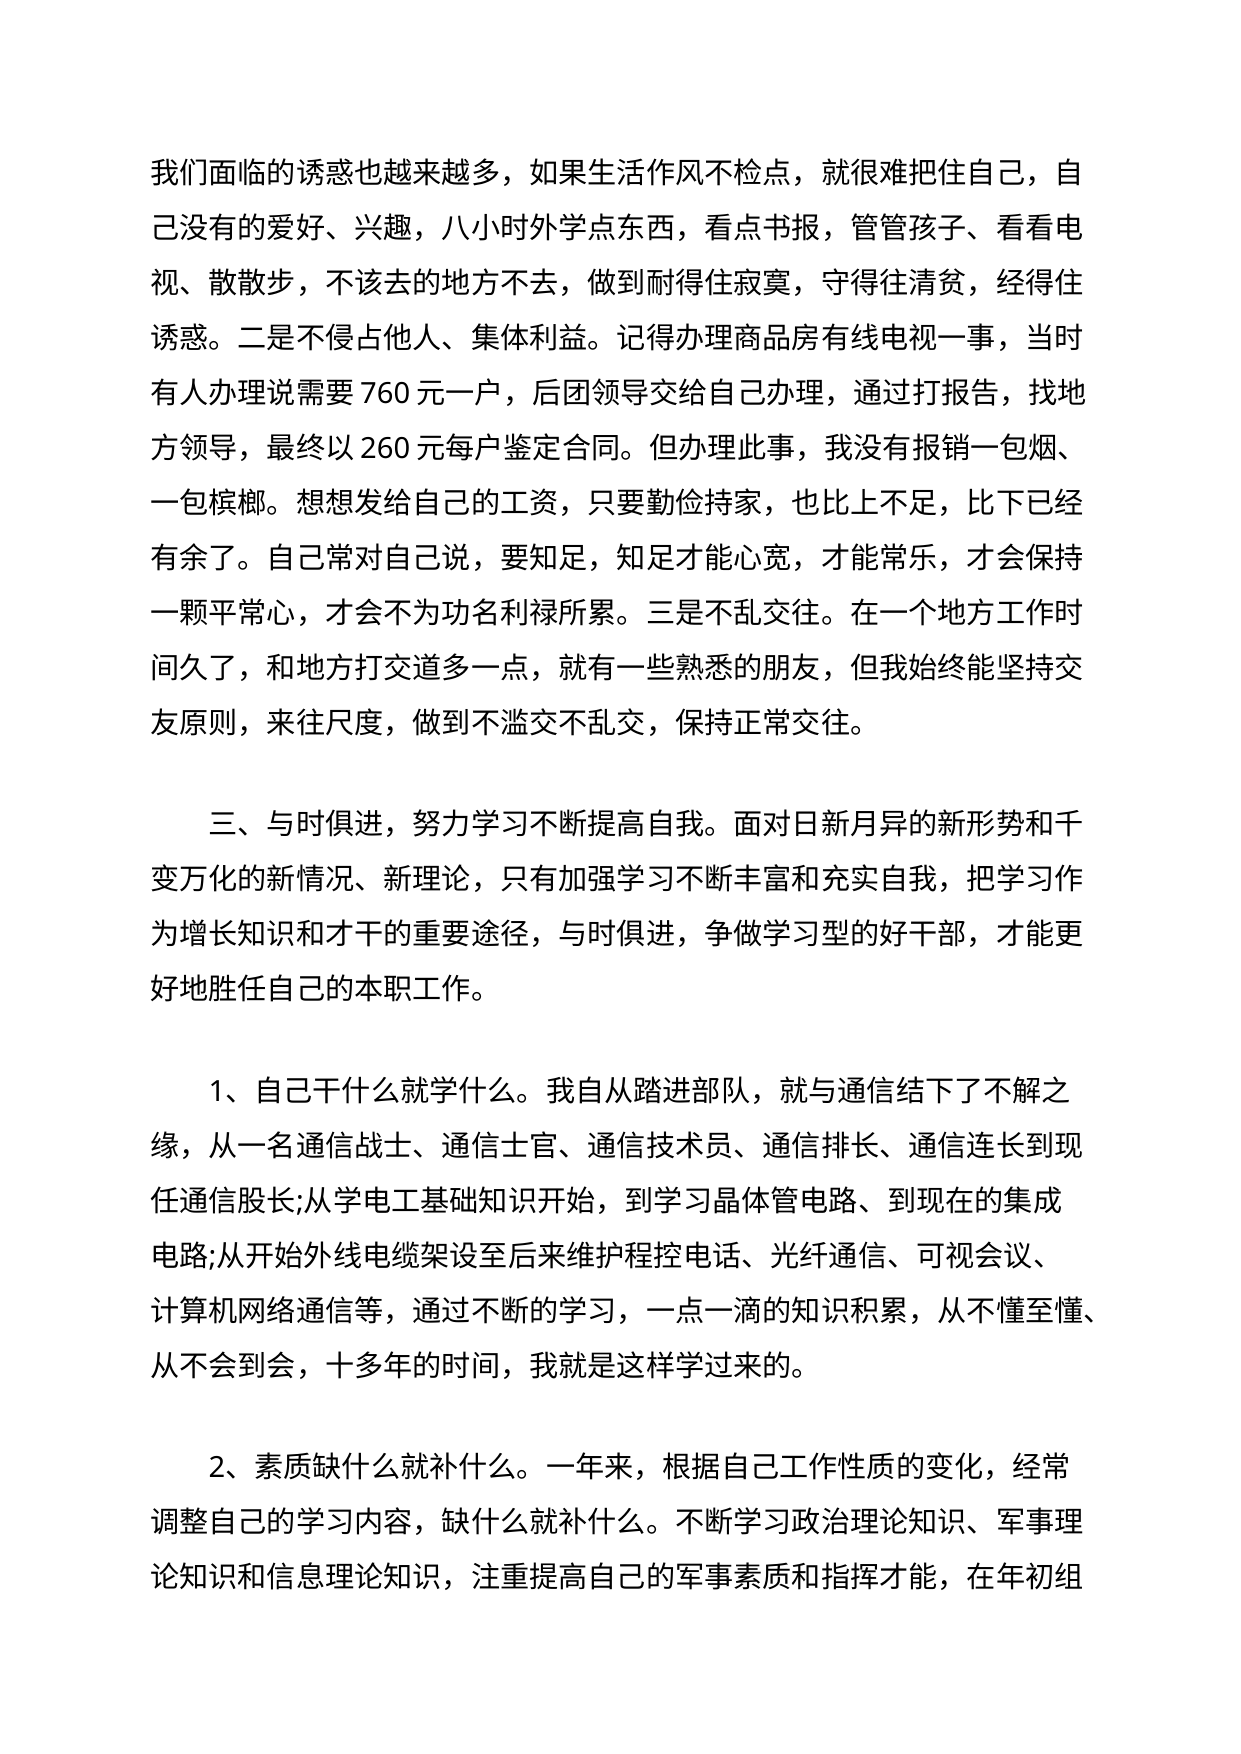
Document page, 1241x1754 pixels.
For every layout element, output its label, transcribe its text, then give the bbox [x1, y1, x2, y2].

text 三、与时俱进，努力学习不断提高自我。面对日新月异的新形势和千变万化的新情况、新理论，只有加强学习不断丰富和充实自我，把学习作为增长知识和才干的重要途径，与时俱进，争做学习型的好干部，才能更好地胜任自己的本职工作。 [150, 801, 1090, 1008]
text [150, 1444, 1090, 1596]
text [150, 150, 1090, 741]
text 1、自己干什么就学什么。我自从踏进部队，就与通信结下了不解之缘，从一名通信战士、通信士官、通信技术员、通信排长、通信连长到现任通信股长;从学电工基础知识开始，到学习晶体管电路、到现在的集成电路;从开始外线电缆架设至后来维护程控电话、光纤通信、可视会议、计算机网络通信等，通过不断的学习，一点一滴的知识积累，从不懂至懂、从不会到会，十多年的时间，我就是这样学过来的。 [150, 1067, 1090, 1384]
